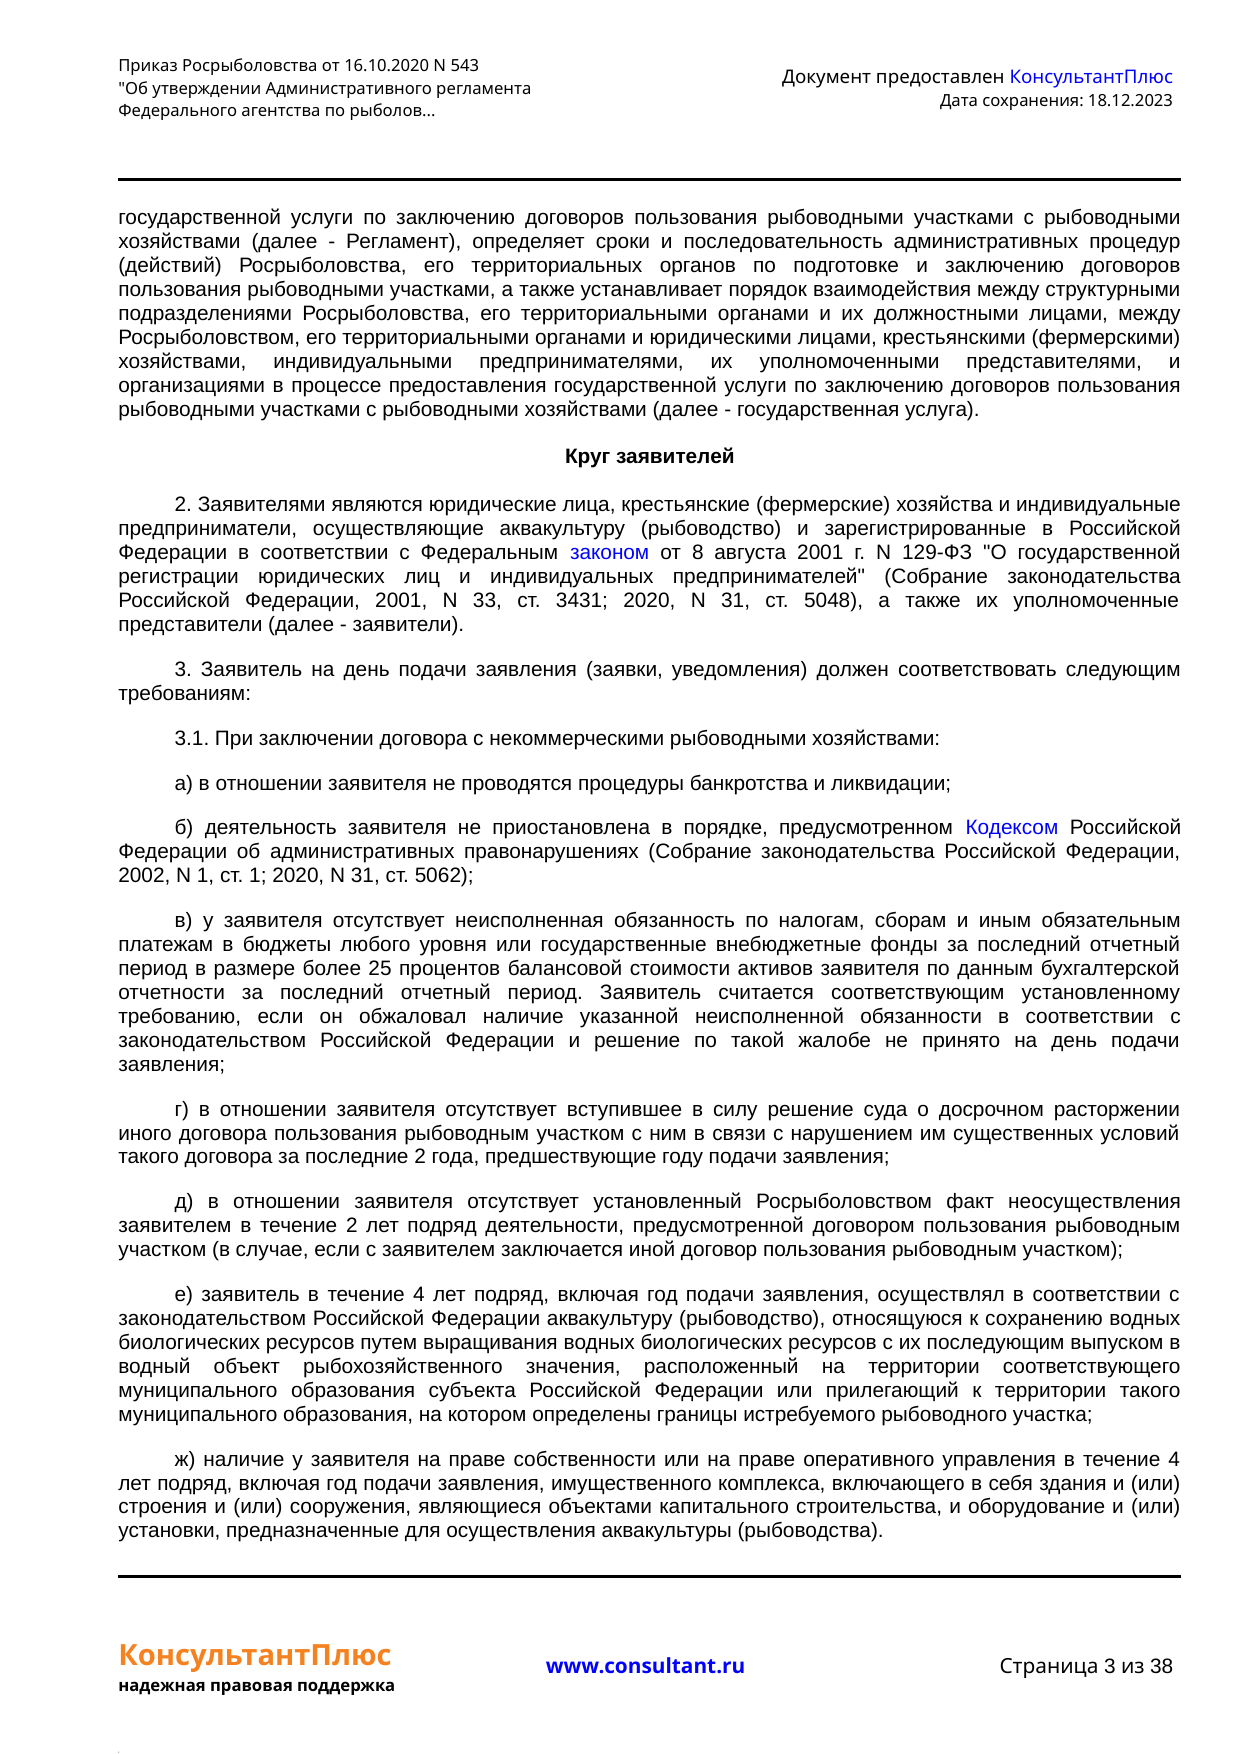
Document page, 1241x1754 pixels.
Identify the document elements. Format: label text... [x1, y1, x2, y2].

text ж) наличие у заявителя на праве собственности или на праве оперативного управления в течение 4 лет подряд, включая год подачи заявления, имущественного комплекса, включающего в себя здания и (или) строения и (или) сооружения, являющиеся объектами капитального строительства, и оборудование и (или) установки, предназначенные для осуществления аквакультуры (рыбоводства). [118, 1446, 1181, 1542]
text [118, 205, 1181, 420]
text б) деятельность заявителя не приостановлена в порядке, предусмотренном Кодексом Российской Федерации об административных правонарушениях (Собрание законодательства Российской Федерации, 2002, N 1, ст. 1; 2020, N 31, ст. 5062); [118, 815, 1181, 887]
text 3.1. При заключении договора с некоммерческими рыбоводными хозяйствами: [118, 726, 1181, 749]
text в) у заявителя отсутствует неисполненная обязанность по налогам, сборам и иным обязательным платежам в бюджеты любого уровня или государственные внебюджетные фонды за последний отчетный период в размере более 25 процентов балансовой стоимости активов заявителя по данным бухгалтерской отчетности за последний отчетный период. Заявитель считается соответствующим установленному требованию, если он обжаловал наличие указанной неисполненной обязанности в соответствии с законодательством Российской Федерации и решение по такой жалобе не принято на день подачи заявления; [118, 908, 1181, 1076]
title Круг заявителей [118, 444, 1181, 468]
text 2. Заявителями являются юридические лица, крестьянские (фермерские) хозяйства и индивидуальные предприниматели, осуществляющие аквакультуру (рыбоводство) и зарегистрированные в Российской Федерации в соответствии с Федеральным законом от 8 августа 2001 г. N 129-ФЗ "О государственной регистрации юридических лиц и индивидуальных предпринимателей" (Собрание законодательства Российской Федерации, 2001, N 33, ст. 3431; 2020, N 31, ст. 5048), а также их уполномоченные представители (далее - заявители). [118, 492, 1181, 636]
text а) в отношении заявителя не проводятся процедуры банкротства и ликвидации; [118, 770, 1181, 794]
text е) заявитель в течение 4 лет подряд, включая год подачи заявления, осуществлял в соответствии с законодательством Российской Федерации аквакультуру (рыбоводство), относящуюся к сохранению водных биологических ресурсов путем выращивания водных биологических ресурсов с их последующим выпуском в водный объект рыбохозяйственного значения, расположенный на территории соответствующего муниципального образования субъекта Российской Федерации или прилегающий к территории такого муниципального образования, на котором определены границы истребуемого рыбоводного участка; [118, 1282, 1181, 1426]
text 3. Заявитель на день подачи заявления (заявки, уведомления) должен соответствовать следующим требованиям: [118, 657, 1181, 705]
text г) в отношении заявителя отсутствует вступившее в силу решение суда о досрочном расторжении иного договора пользования рыбоводным участком с ним в связи с нарушением им существенных условий такого договора за последние 2 года, предшествующие году подачи заявления; [118, 1096, 1181, 1168]
text д) в отношении заявителя отсутствует установленный Росрыболовством факт неосуществления заявителем в течение 2 лет подряд деятельности, предусмотренной договором пользования рыбоводным участком (в случае, если с заявителем заключается иной договор пользования рыбоводным участком); [118, 1189, 1181, 1261]
